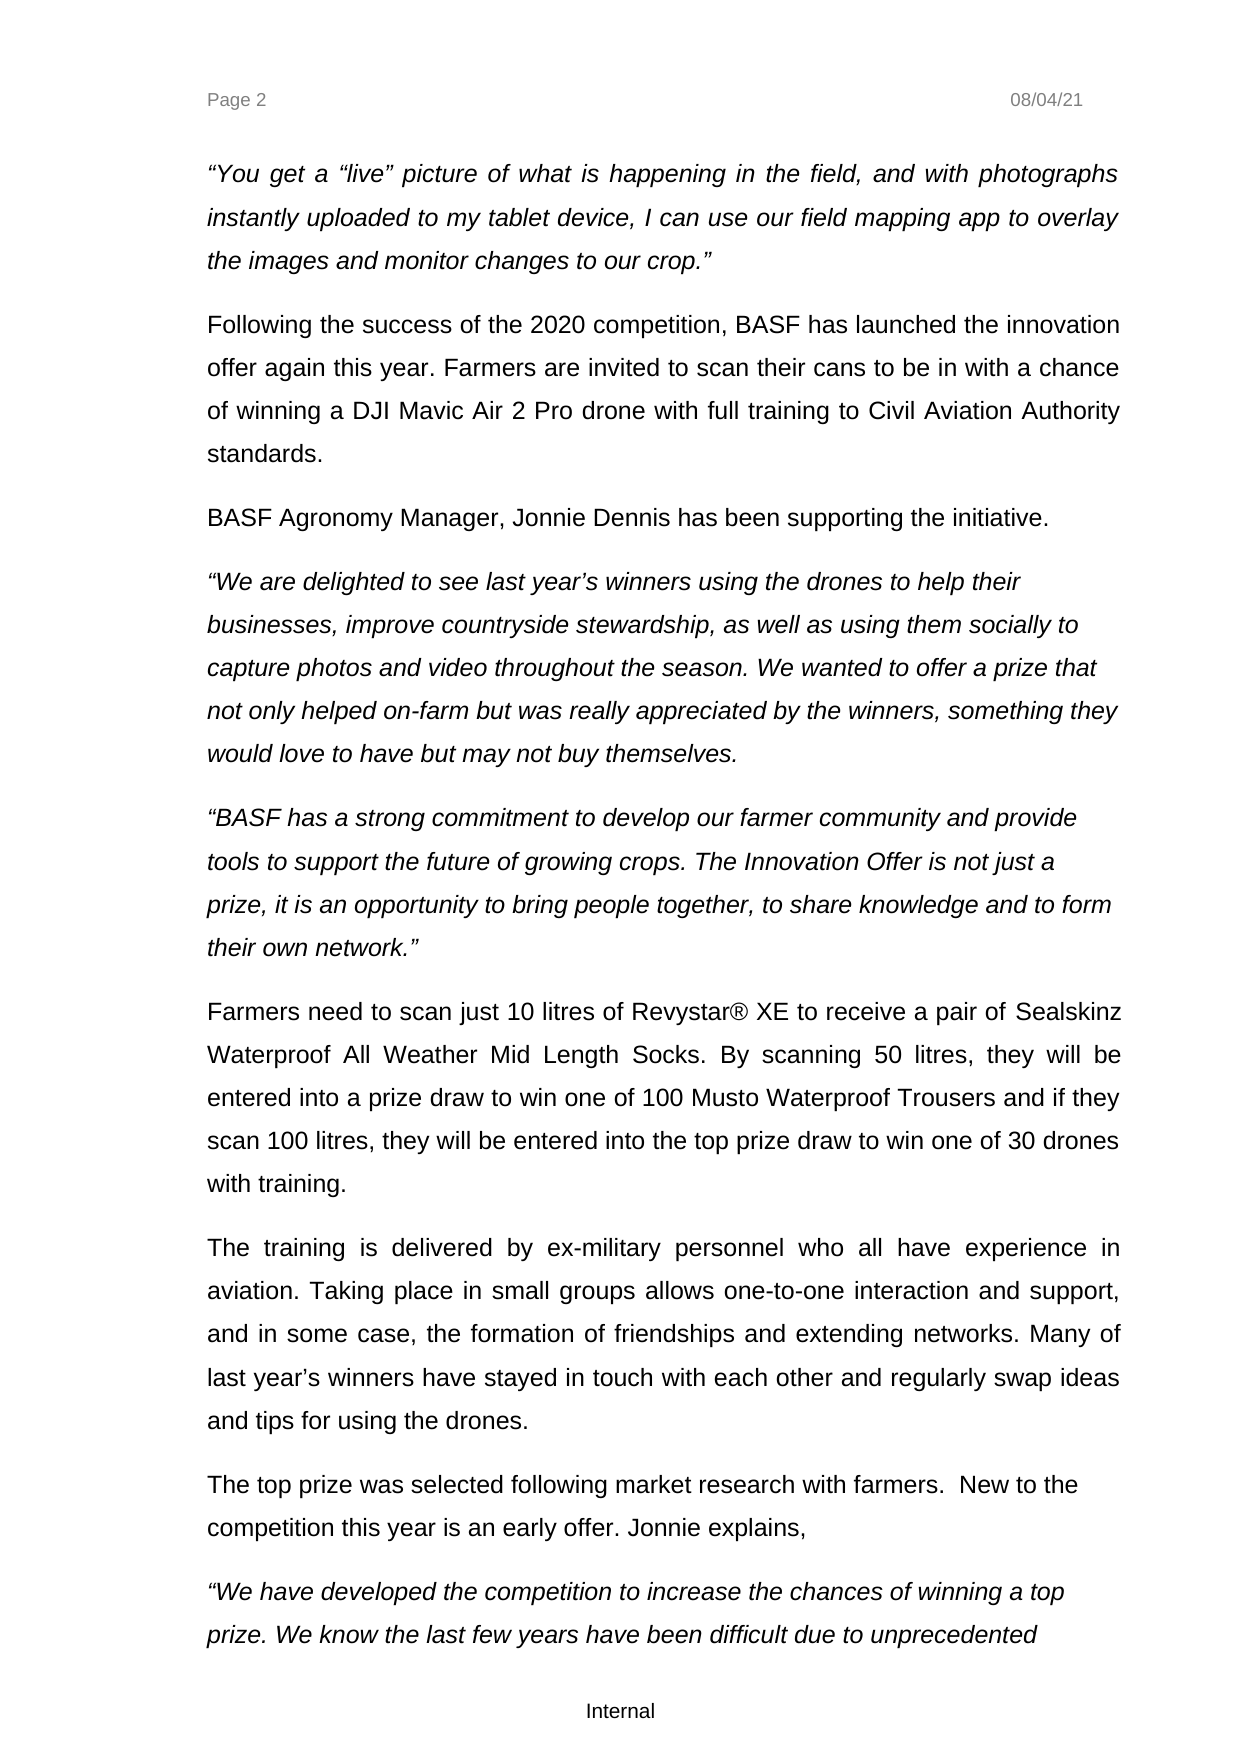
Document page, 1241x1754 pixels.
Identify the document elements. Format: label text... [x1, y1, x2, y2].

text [207, 1577, 1122, 1649]
text Following the success of the 2020 competition, BASF has launched the innovation offer again this year. Farmers are invited to scan their cans to be in with a chance of winning a DJI Mavic Air 2 Pro drone with full training to Civil Aviation Authority standards. [207, 310, 1122, 468]
text Farmers need to scan just 10 litres of Revystar® XE to receive a pair of Sealskinz Waterproof All Weather Mid Length Socks. By scanning 50 litres, they will be entered into a prize draw to win one of 100 Musto Waterproof Trousers and if they scan 100 litres, they will be entered into the top prize draw to win one of 30 drones with training. [207, 997, 1122, 1198]
text BASF Agronomy Manager, Jonnie Dennis has been supporting the initiative. [207, 503, 1122, 532]
text “We are delighted to see last year’s winners using the drones to help their businesses, improve countryside stewardship, as well as using them socially to capture photos and video throughout the season. We wanted to offer a prize that not only helped on-farm but was really appreciated by the winners, something they would love to have but may not buy themselves. [207, 567, 1122, 768]
text “BASF has a strong commitment to develop our farmer community and provide tools to support the future of growing crops. The Innovation Offer is not just a prize, it is an opportunity to bring people together, to share knowledge and to form their own network.” [207, 803, 1122, 962]
text “You get a “live” picture of what is happening in the field, and with photographs instantly uploaded to my tablet device, I can use our field mapping app to overlay the images and monitor changes to our crop.” [207, 159, 1122, 274]
text The training is delivered by ex-military personnel who all have experience in aviation. Taking place in small groups allows one-to-one interaction and support, and in some case, the formation of friendships and extending networks. Many of last year’s winners have stayed in touch with each other and regularly swap ideas and tips for using the drones. [207, 1233, 1122, 1434]
text The top prize was selected following market research with farmers. New to the competition this year is an early offer. Jonnie explains, [207, 1470, 1122, 1542]
